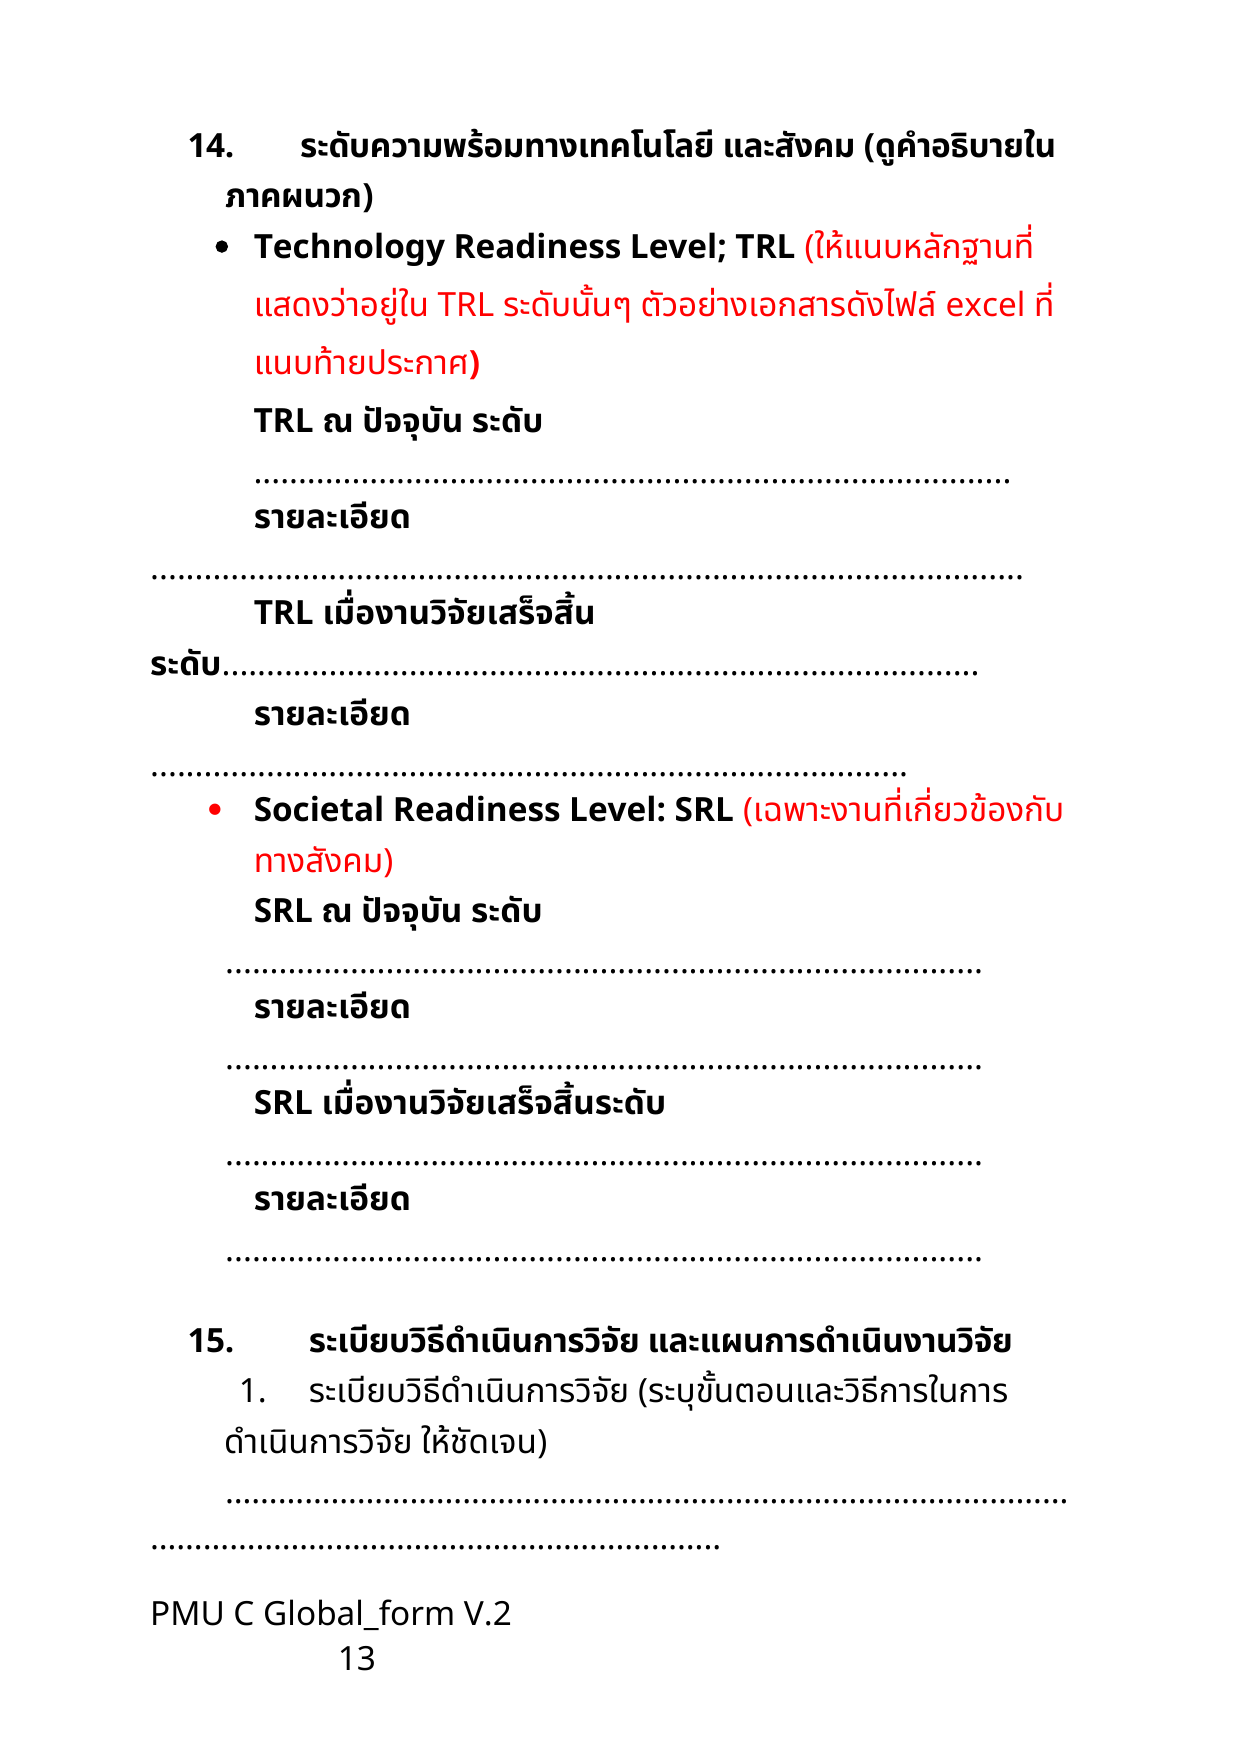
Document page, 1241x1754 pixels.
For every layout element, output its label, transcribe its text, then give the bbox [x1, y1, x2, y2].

list Societal Readiness Level: SRL (เฉพาะงานที่เกี่ยวข้องกับทางสังคม) [209, 786, 1090, 887]
text รายละเอียด ..................................................................................... [225, 1175, 1090, 1271]
text TRL ณ ปัจจุบัน ระดับ ..................................................................................... [253, 397, 1090, 493]
subtitle ระเบียบวิธีดำเนินการวิจัย และแผนการดำเนินงานวิจัย [187, 1316, 1090, 1367]
text รายละเอียด ..................................................................................... [225, 983, 1090, 1079]
text SRL เมื่องานวิจัยเสร็จสิ้นระดับ ..................................................................................... [225, 1079, 1090, 1175]
subtitle ระดับความพร้อมทางเทคโนโลยี และสังคม (ดูคำอธิบายในภาคผนวก) [187, 121, 1090, 223]
text รายละเอียด ..................................................................................... [150, 690, 1090, 786]
list Technology Readiness Level; TRL (ให้แนบหลักฐานที่แสดงว่าอยู่ใน TRL ระดับนั้นๆ ตัวอย่างเอกสารดังไฟล์ excel ที่แนบท้ายประกาศ) [216, 223, 1090, 389]
text รายละเอียด .................................................................................................. [150, 493, 1090, 589]
list ระเบียบวิธีดำเนินการวิจัย (ระบุขั้นตอนและวิธีการในการดำเนินการวิจัย ให้ชัดเจน) [224, 1367, 1090, 1468]
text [150, 1468, 1090, 1559]
text TRL เมื่องานวิจัยเสร็จสิ้น ระดับ..................................................................................... [150, 589, 1090, 690]
text SRL ณ ปัจจุบัน ระดับ ..................................................................................... [225, 887, 1090, 983]
